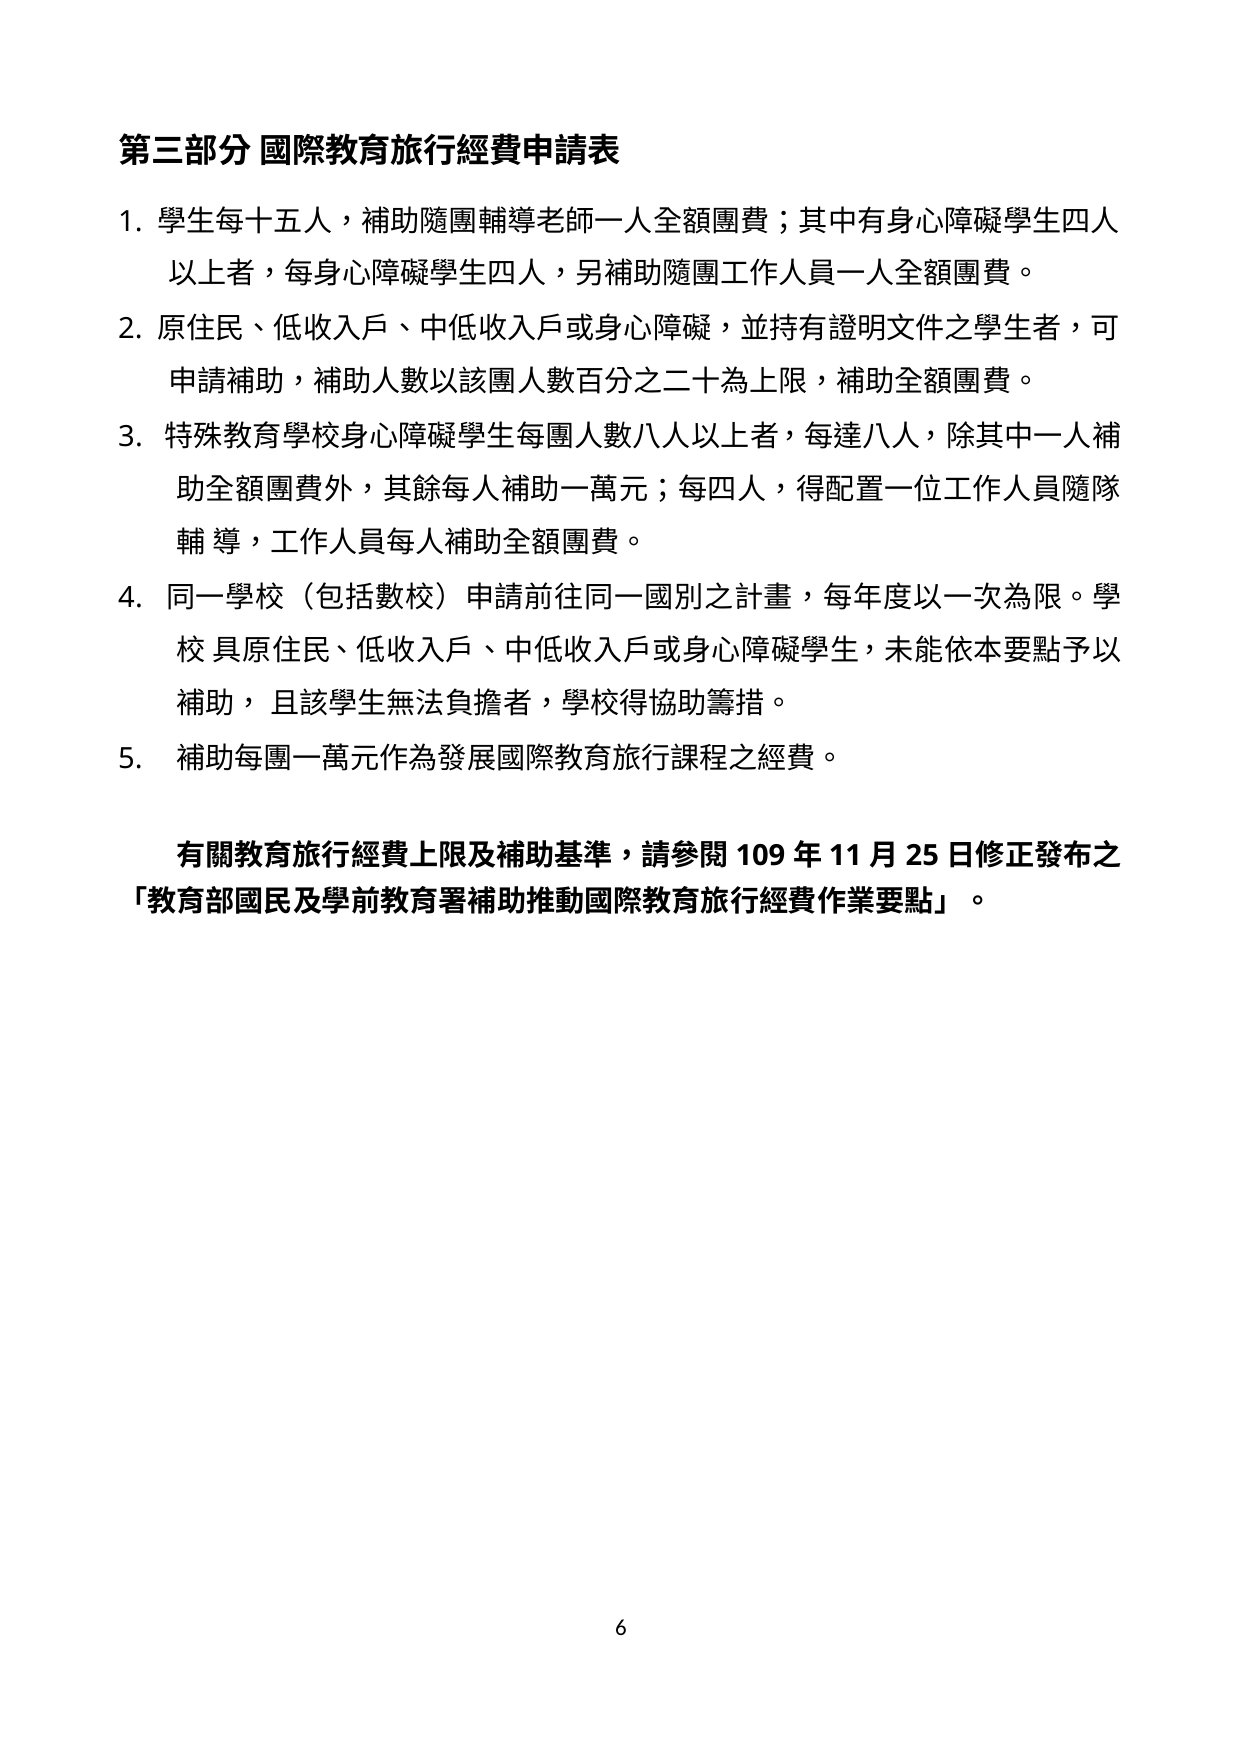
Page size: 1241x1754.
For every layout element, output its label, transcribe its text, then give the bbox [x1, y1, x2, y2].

subtitle 1. 學生每十五人，補助隨團輔導老師一人全額團費；其中有身心障礙學生四人 以上者，每身心障礙學生四人，另補助隨團工作人員一人全額團費。 [118, 197, 1122, 292]
text 「教育部國民及學前教育署補助推動國際教育旅行經費作業要點」。 [118, 878, 1134, 920]
text 4. 同一學校（包括數校）申請前往同一國別之計畫，每年度以一次為限。學校 具原住民、低收入戶、中低收入戶或身心障礙學生，未能依本要點予以補助， 且該學生無法負擔者，學校得協助籌措。 [118, 574, 1122, 722]
text 3. 特殊教育學校身心障礙學生每團人數八人以上者，每達八人，除其中一人補 助全額團費外，其餘每人補助一萬元；每四人，得配置一位工作人員隨隊輔 導，工作人員每人補助全額團費。 [118, 413, 1122, 561]
text 2. 原住民、低收入戶、中低收入戶或身心障礙，並持有證明文件之學生者，可 申請補助，補助人數以該團人數百分之二十為上限，補助全額團費。 [118, 305, 1122, 400]
text 有關教育旅行經費上限及補助基準，請參閱 109 年 11 月 25 日修正發布之 [176, 832, 1134, 874]
text 5. 補助每團一萬元作為發展國際教育旅行課程之經費。 [118, 735, 1134, 777]
subtitle 第三部分 國際教育旅行經費申請表 [118, 129, 1134, 170]
